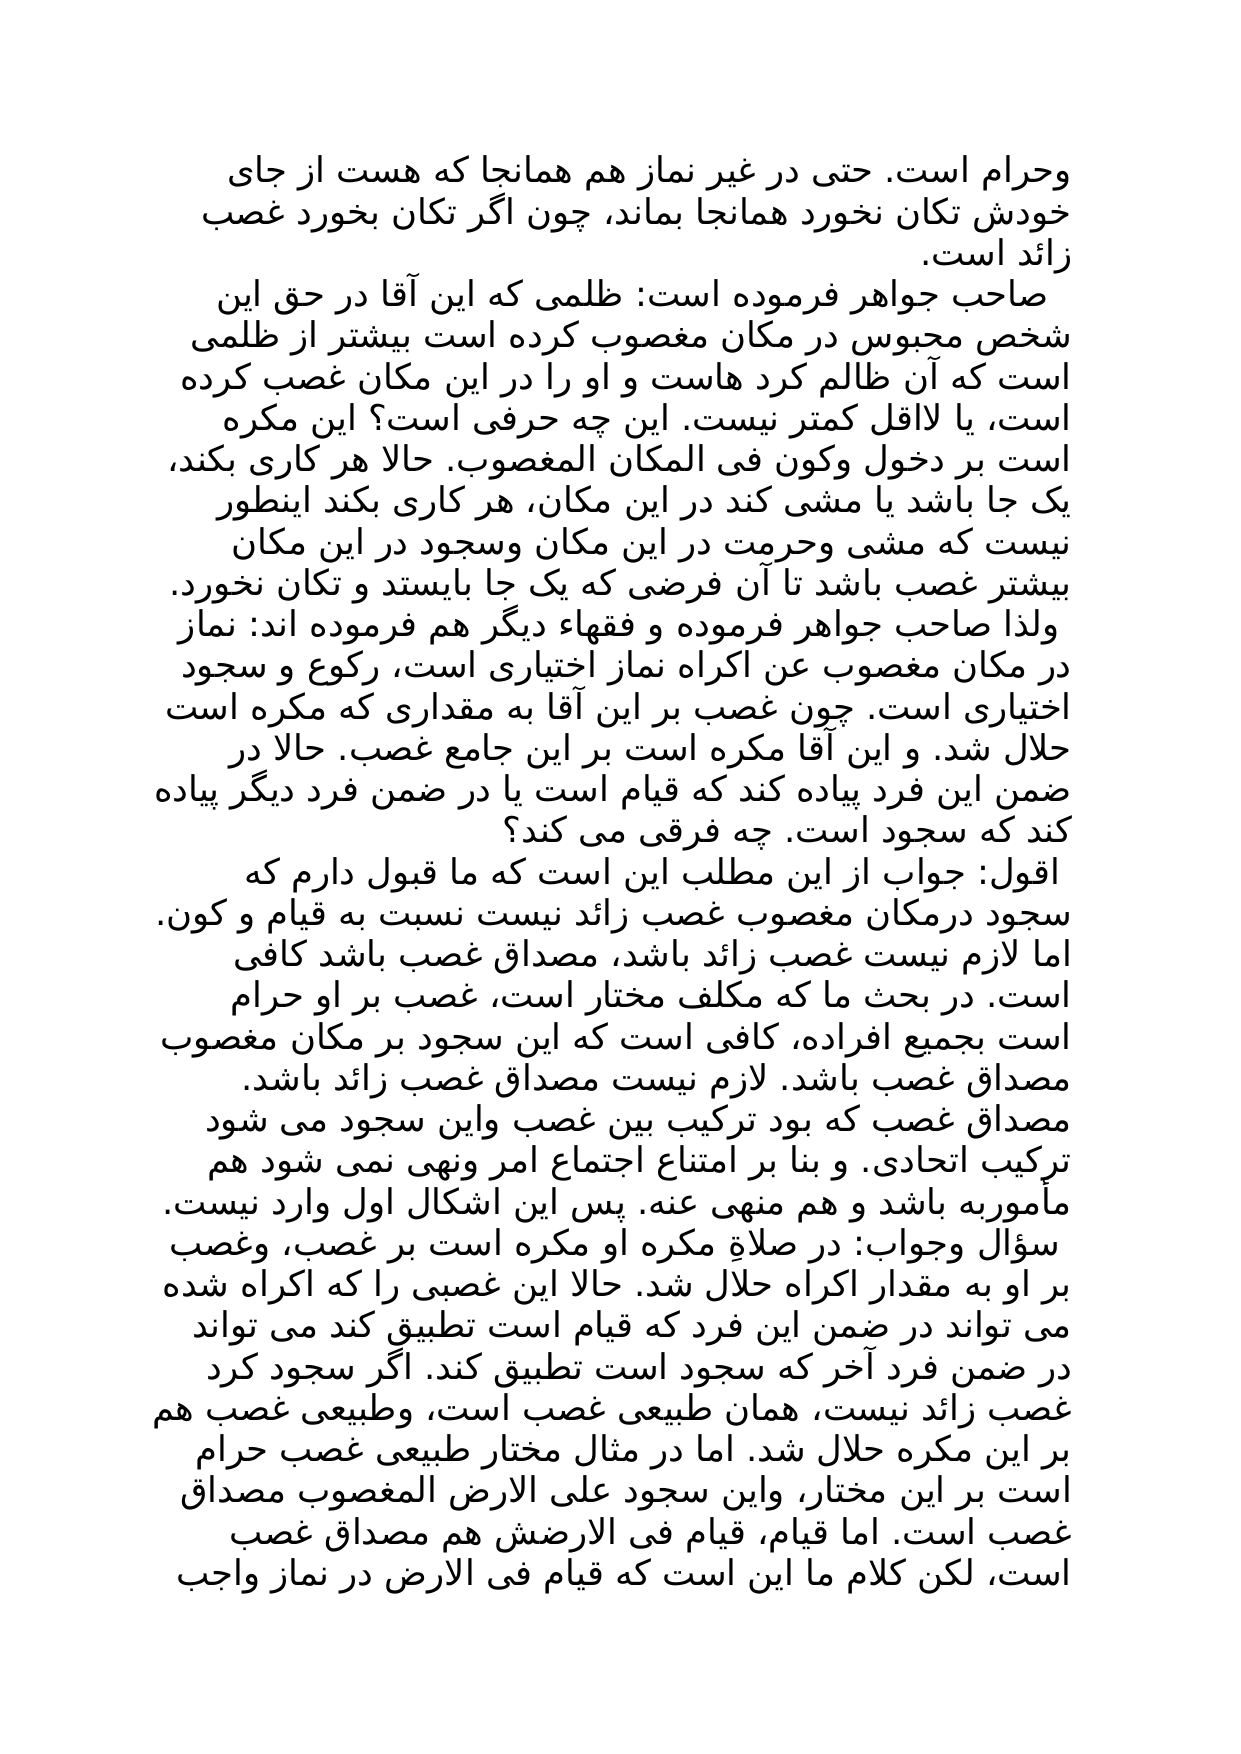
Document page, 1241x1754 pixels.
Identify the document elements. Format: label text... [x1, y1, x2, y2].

text صاحب جواهر فرموده است: ظلمی که این آقا در حق این شخص محبوس در مکان مغصوب کرده است بیشتر از ظلمی است که آن ظالم کرد هاست و او را در این مکان غصب کرده است، یا لااقل کمتر نیست. این چه حرفی است؟ این مکره است بر دخول وکون فی المکان المغصوب. حالا هر کاری بکند، یک جا باشد یا مشی کند در این مکان، هر کاری بکند اینطور نیست که مشی وحرمت در این مکان وسجود در این مکان بیشتر غصب باشد تا آن فرضی که یک جا بایستد و تکان نخورد. [150, 274, 1072, 604]
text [150, 1222, 1072, 1594]
text اقول: جواب از این مطلب این است که ما قبول دارم که سجود درمکان مغصوب غصب زائد نیست نسبت به قیام و کون. اما لازم نیست غصب زائد باشد، مصداق غصب باشد کافی است. در بحث ما که مکلف مختار است، غصب بر او حرام است بجمیع افراده، کافی است که این سجود بر مکان مغصوب مصداق غصب باشد. لازم نیست مصداق غصب زائد باشد. مصداق غصب که بود ترکیب بین غصب واین سجود می شود ترکیب اتحادی. و بنا بر امتناع اجتماع امر ونهی نمی شود هم مأموربه باشد و هم منهی عنه. پس این اشکال اول وارد نیست. [150, 851, 1072, 1222]
text ولذا صاحب جواهر فرموده و فقهاء دیگر هم فرموده اند: نماز در مکان مغصوب عن اکراه نماز اختیاری است، رکوع و سجود اختیاری است. چون غصب بر این آقا به مقداری که مکره است حلال شد. و این آقا مکره است بر این جامع غصب. حالا در ضمن این فرد پیاده کند که قیام است یا در ضمن فرد دیگر پیاده کند که سجود است. چه فرقی می کند؟ [150, 604, 1072, 851]
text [150, 150, 1072, 274]
